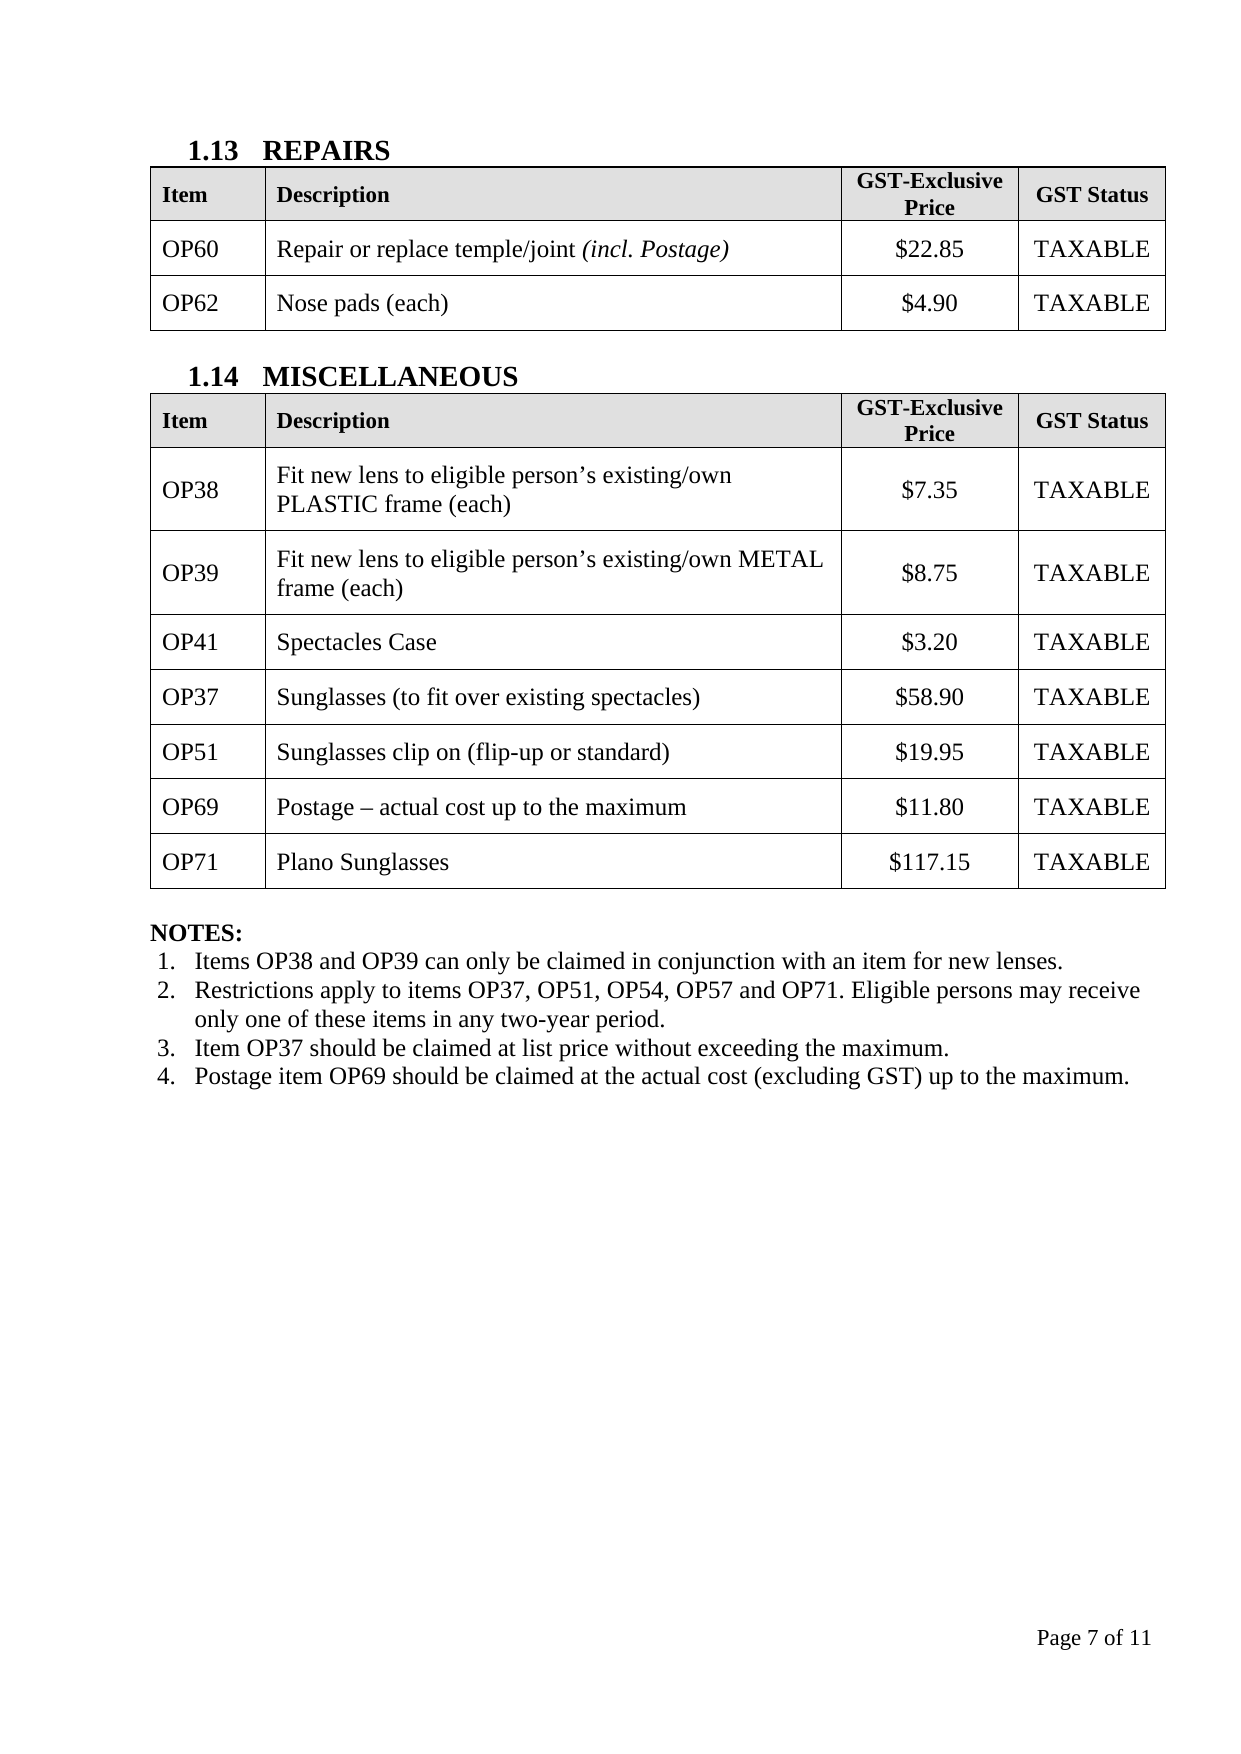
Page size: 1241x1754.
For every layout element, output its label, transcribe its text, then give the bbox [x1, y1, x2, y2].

table_cell $19.95 [842, 725, 1018, 778]
table_cell $11.80 [842, 779, 1018, 833]
table_cell OP37 [151, 670, 265, 723]
list MISCELLANEOUS [187, 359, 1152, 393]
table_cell OP69 [151, 779, 265, 833]
table_cell TAXABLE [1019, 531, 1165, 614]
table_header Description [266, 394, 841, 447]
table_cell TAXABLE [1019, 670, 1165, 723]
list Items OP38 and OP39 can only be claimed in conjunction with an item for new lenses. [157, 946, 1152, 975]
table_cell $58.90 [842, 670, 1018, 723]
table_cell OP41 [151, 615, 265, 669]
table_cell Nose pads (each) [266, 276, 841, 330]
table_cell $7.35 [842, 448, 1018, 530]
table_cell $117.15 [842, 834, 1018, 888]
table_cell Sunglasses (to fit over existing spectacles) [266, 670, 841, 723]
table_header GST-Exclusive Price [842, 168, 1018, 220]
table_cell OP38 [151, 448, 265, 530]
table_cell TAXABLE [1019, 834, 1165, 888]
table_cell Fit new lens to eligible person’s existing/own METAL frame (each) [266, 531, 841, 614]
table_cell OP39 [151, 531, 265, 614]
table_cell TAXABLE [1019, 615, 1165, 669]
table_cell TAXABLE [1019, 448, 1165, 530]
table_header Item [151, 394, 265, 447]
list Restrictions apply to items OP37, OP51, OP54, OP57 and OP71. Eligible persons may receive only one of these items in any two-year period. [157, 975, 1152, 1033]
table_cell OP71 [151, 834, 265, 888]
table_cell $3.20 [842, 615, 1018, 669]
table_cell $4.90 [842, 276, 1018, 330]
table_cell Repair or replace temple/joint (incl. Postage) [266, 221, 841, 275]
text NOTES: [150, 918, 1152, 946]
table_cell Postage – actual cost up to the maximum [266, 779, 841, 833]
table_header Description [266, 168, 841, 220]
table_cell TAXABLE [1019, 725, 1165, 778]
table_header GST-Exclusive Price [842, 394, 1018, 447]
list Postage item OP69 should be claimed at the actual cost (excluding GST) up to the maximum. [157, 1061, 1152, 1090]
table_cell OP62 [151, 276, 265, 330]
table_cell Fit new lens to eligible person’s existing/own PLASTIC frame (each) [266, 448, 841, 530]
table_cell Sunglasses clip on (flip-up or standard) [266, 725, 841, 778]
table_cell TAXABLE [1019, 221, 1165, 275]
list Item OP37 should be claimed at list price without exceeding the maximum. [157, 1033, 1152, 1061]
table_cell OP51 [151, 725, 265, 778]
table_header GST Status [1019, 168, 1165, 220]
table_cell TAXABLE [1019, 276, 1165, 330]
table_cell Spectacles Case [266, 615, 841, 669]
table_header Item [151, 168, 265, 220]
table_cell $8.75 [842, 531, 1018, 614]
list REPAIRS [187, 133, 1152, 166]
table_cell OP60 [151, 221, 265, 275]
table_cell $22.85 [842, 221, 1018, 275]
table_header GST Status [1019, 394, 1165, 447]
table_cell Plano Sunglasses [266, 834, 841, 888]
table_cell TAXABLE [1019, 779, 1165, 833]
